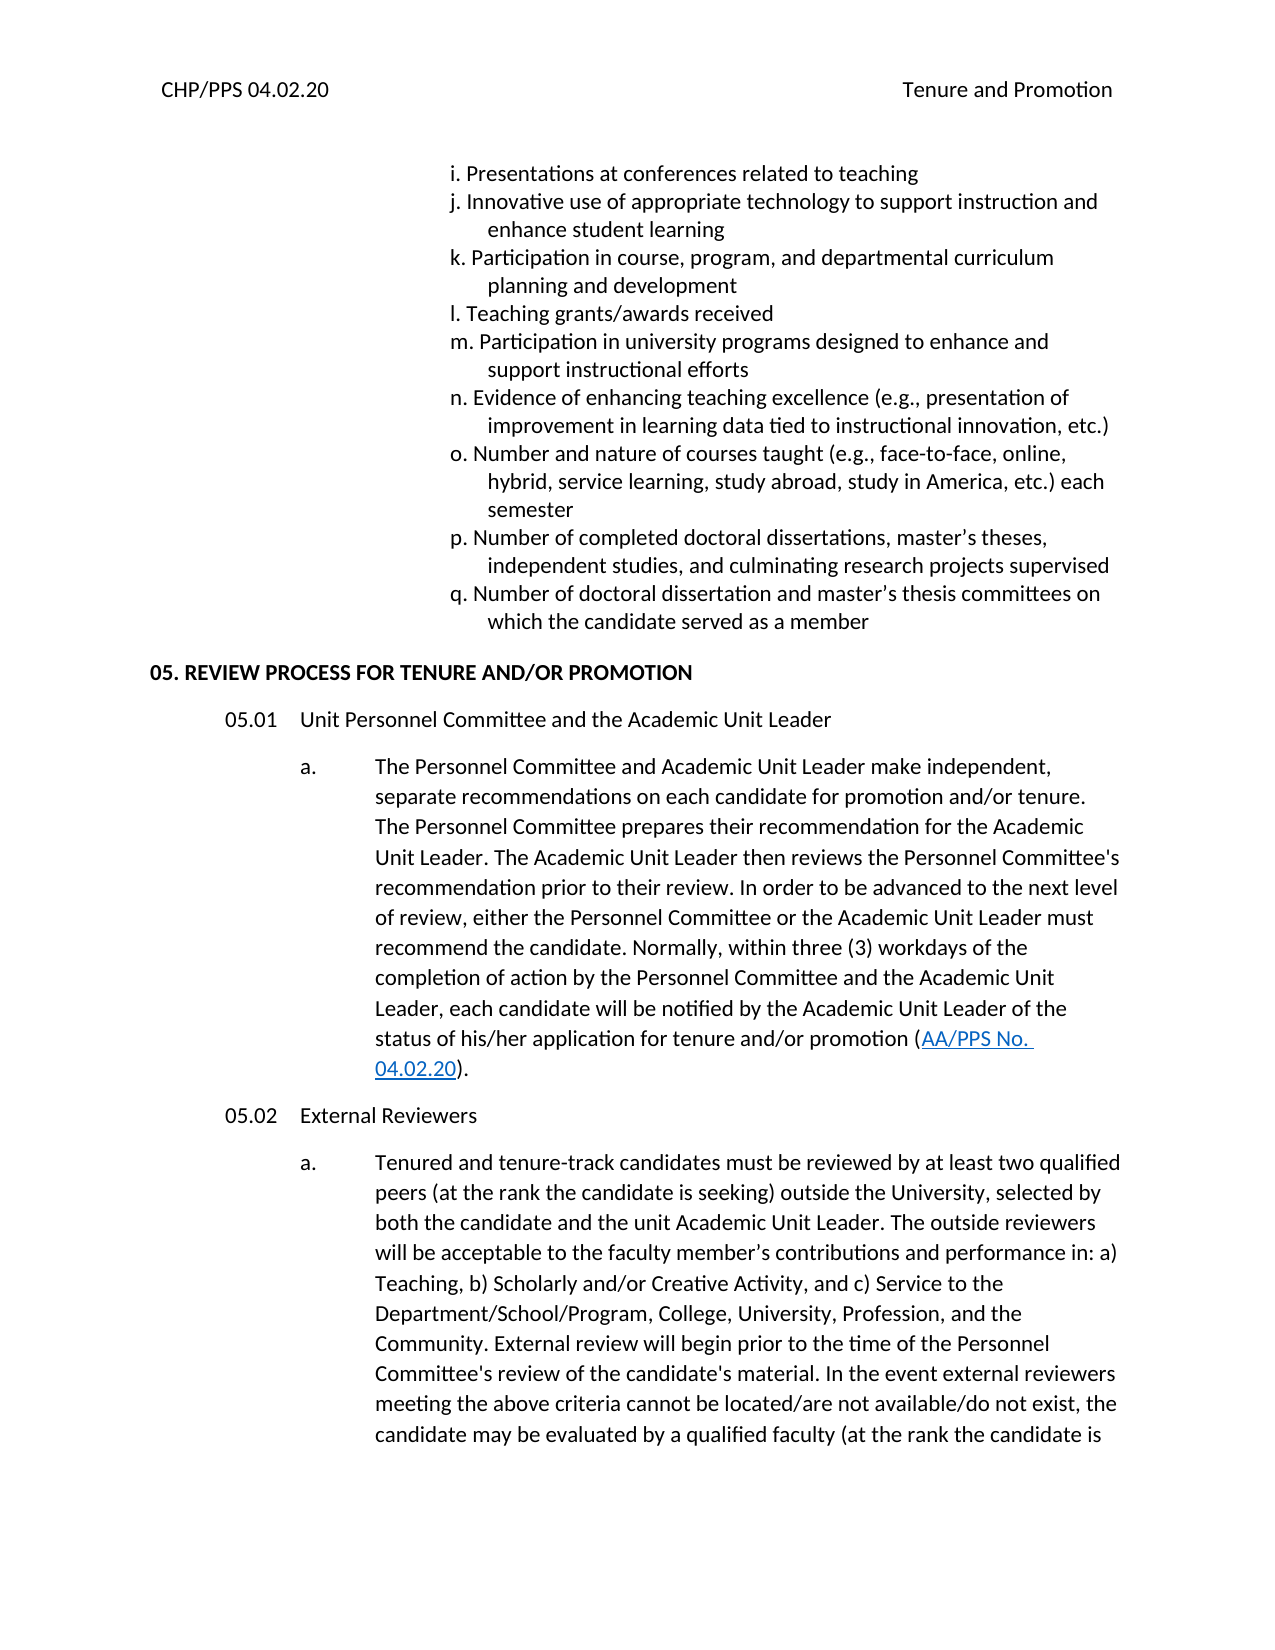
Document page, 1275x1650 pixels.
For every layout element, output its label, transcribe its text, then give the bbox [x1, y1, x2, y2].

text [300, 1148, 1125, 1448]
text i. Presentations at conferences related to teaching [450, 159, 1125, 187]
text 05.02 External Reviewers [150, 1101, 1125, 1129]
text j. Innovative use of appropriate technology to support instruction and enhance student learning [450, 187, 1125, 243]
text 05. REVIEW PROCESS FOR TENURE AND/OR PROMOTION [150, 658, 1125, 686]
text n. Evidence of enhancing teaching excellence (e.g., presentation of improvement in learning data tied to instructional innovation, etc.) [450, 383, 1125, 439]
text q. Number of doctoral dissertation and master’s thesis committees on which the candidate served as a member [450, 579, 1125, 635]
text p. Number of completed doctoral dissertations, master’s theses, independent studies, and culminating research projects supervised [450, 523, 1125, 579]
text l. Teaching grants/awards received [450, 299, 1125, 327]
text k. Participation in course, program, and departmental curriculum planning and development [450, 243, 1125, 299]
text 05.01 Unit Personnel Committee and the Academic Unit Leader [150, 705, 1125, 733]
text a. The Personnel Committee and Academic Unit Leader make independent, separate recommendations on each candidate for promotion and/or tenure. The Personnel Committee prepares their recommendation for the Academic Unit Leader. The Academic Unit Leader then reviews the Personnel Committee's recommendation prior to their review. In order to be advanced to the next level of review, either the Personnel Committee or the Academic Unit Leader must recommend the candidate. Normally, within three (3) workdays of the completion of action by the Personnel Committee and the Academic Unit Leader, each candidate will be notified by the Academic Unit Leader of the status of his/her application for tenure and/or promotion (AA/PPS No. 04.02.20). [300, 752, 1125, 1082]
text o. Number and nature of courses taught (e.g., face-to-face, online, hybrid, service learning, study abroad, study in America, etc.) each semester [450, 439, 1125, 523]
text m. Participation in university programs designed to enhance and support instructional efforts [450, 327, 1125, 383]
